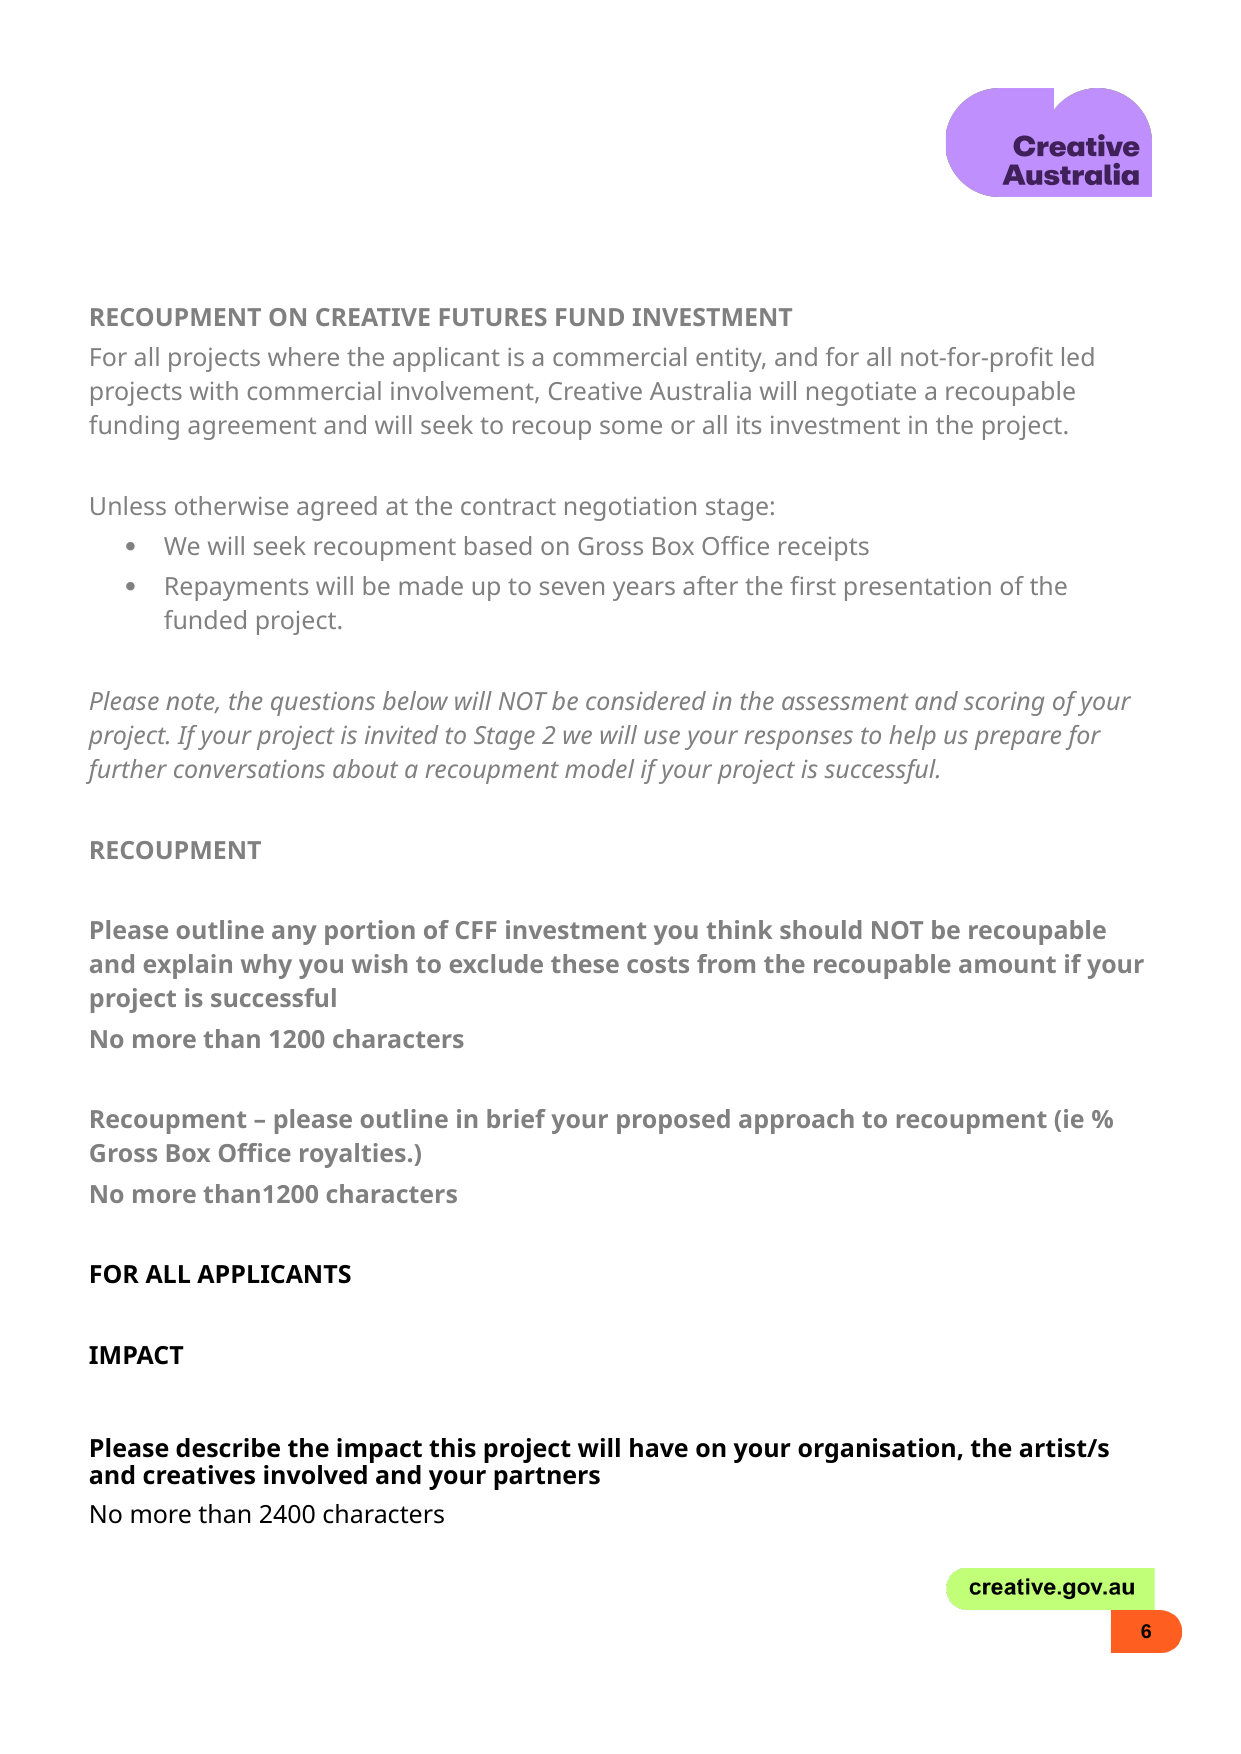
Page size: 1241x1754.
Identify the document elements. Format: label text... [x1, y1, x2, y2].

text No more than 1200 characters [89, 1021, 1152, 1055]
text RECOUPMENT [89, 832, 1152, 866]
list Repayments will be made up to seven years after the first presentation of the funded project. [126, 569, 1152, 637]
text Recoupment – please outline in brief your proposed approach to recoupment (ie % Gross Box Office royalties.) [89, 1102, 1152, 1170]
picture [945, 88, 1152, 197]
text Please note, the questions below will NOT be considered in the assessment and scoring of your project. If your project is invited to Stage 2 we will use your responses to help us prepare for further conversations about a recoupment model if your project is successful. [89, 683, 1152, 786]
text RECOUPMENT ON CREATIVE FUTURES FUND INVESTMENT [89, 299, 1152, 333]
text No more than1200 characters [89, 1176, 1152, 1210]
list We will seek recoupment based on Gross Box Office receipts [126, 528, 1152, 563]
text Please describe the impact this project will have on your organisation, the artist/s and creatives involved and your partners [89, 1435, 1152, 1489]
text FOR ALL APPLICANTS [89, 1257, 1152, 1291]
picture [946, 1568, 1183, 1653]
text No more than 2400 characters [89, 1502, 1152, 1529]
text Unless otherwise agreed at the contract negotiation stage: [89, 488, 1152, 522]
text Please outline any portion of CFF investment you think should NOT be recoupable and explain why you wish to exclude these costs from the recoupable amount if your project is successful [89, 913, 1152, 1015]
text For all projects where the applicant is a commercial entity, and for all not-for-profit led projects with commercial involvement, Creative Australia will negotiate a recoupable funding agreement and will seek to recoup some or all its investment in the project. [89, 339, 1152, 442]
text IMPACT [89, 1338, 1152, 1372]
